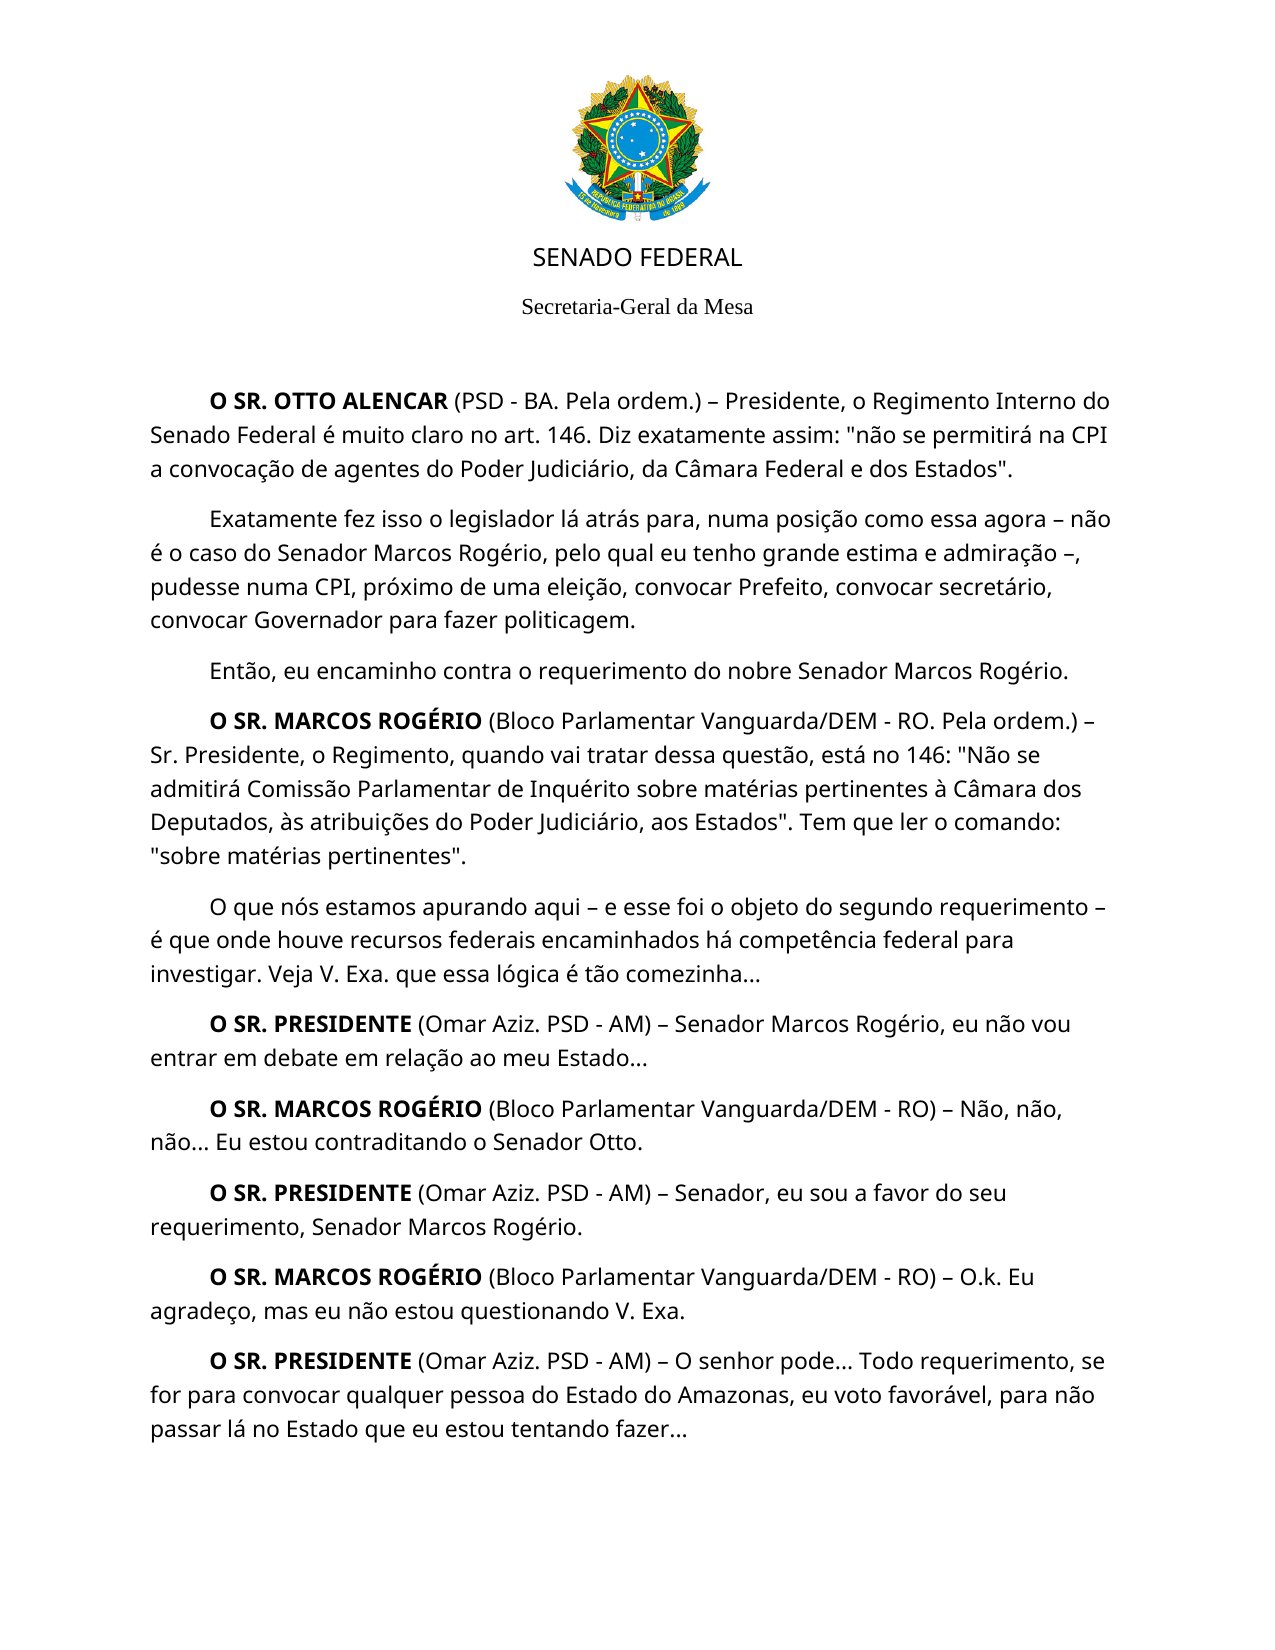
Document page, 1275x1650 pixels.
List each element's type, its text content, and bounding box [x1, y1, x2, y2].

text O SR. PRESIDENTE (Omar Aziz. PSD - AM) – Senador Marcos Rogério, eu não vou entrar em debate em relação ao meu Estado... [150, 1008, 1125, 1073]
text O SR. PRESIDENTE (Omar Aziz. PSD - AM) – Senador, eu sou a favor do seu requerimento, Senador Marcos Rogério. [150, 1177, 1125, 1242]
text O SR. MARCOS ROGÉRIO (Bloco Parlamentar Vanguarda/DEM - RO) – O.k. Eu agradeço, mas eu não estou questionando V. Exa. [150, 1261, 1125, 1326]
text Exatamente fez isso o legislador lá atrás para, numa posição como essa agora – não é o caso do Senador Marcos Rogério, pelo qual eu tenho grande estima e admiração –, pudesse numa CPI, próximo de uma eleição, convocar Prefeito, convocar secretário, convocar Governador para fazer politicagem. [150, 503, 1125, 635]
text O SR. MARCOS ROGÉRIO (Bloco Parlamentar Vanguarda/DEM - RO. Pela ordem.) – Sr. Presidente, o Regimento, quando vai tratar dessa questão, está no 146: "Não se admitirá Comissão Parlamentar de Inquérito sobre matérias pertinentes à Câmara dos Deputados, às atribuições do Poder Judiciário, aos Estados". Tem que ler o comando: "sobre matérias pertinentes". [150, 705, 1125, 871]
text O SR. MARCOS ROGÉRIO (Bloco Parlamentar Vanguarda/DEM - RO) – Não, não, não... Eu estou contraditando o Senador Otto. [150, 1092, 1125, 1157]
text Então, eu encaminho contra o requerimento do nobre Senador Marcos Rogério. [150, 654, 1125, 686]
picture [564, 75, 711, 221]
text O SR. PRESIDENTE (Omar Aziz. PSD - AM) – O senhor pode... Todo requerimento, se for para convocar qualquer pessoa do Estado do Amazonas, eu voto favorável, para não passar lá no Estado que eu estou tentando fazer... [150, 1345, 1125, 1444]
text O que nós estamos apurando aqui – e esse foi o objeto do segundo requerimento – é que onde houve recursos federais encaminhados há competência federal para investigar. Veja V. Exa. que essa lógica é tão comezinha... [150, 890, 1125, 989]
text O SR. OTTO ALENCAR (PSD - BA. Pela ordem.) – Presidente, o Regimento Interno do Senado Federal é muito claro no art. 146. Diz exatamente assim: "não se permitirá na CPI a convocação de agentes do Poder Judiciário, da Câmara Federal e dos Estados". [150, 385, 1125, 484]
